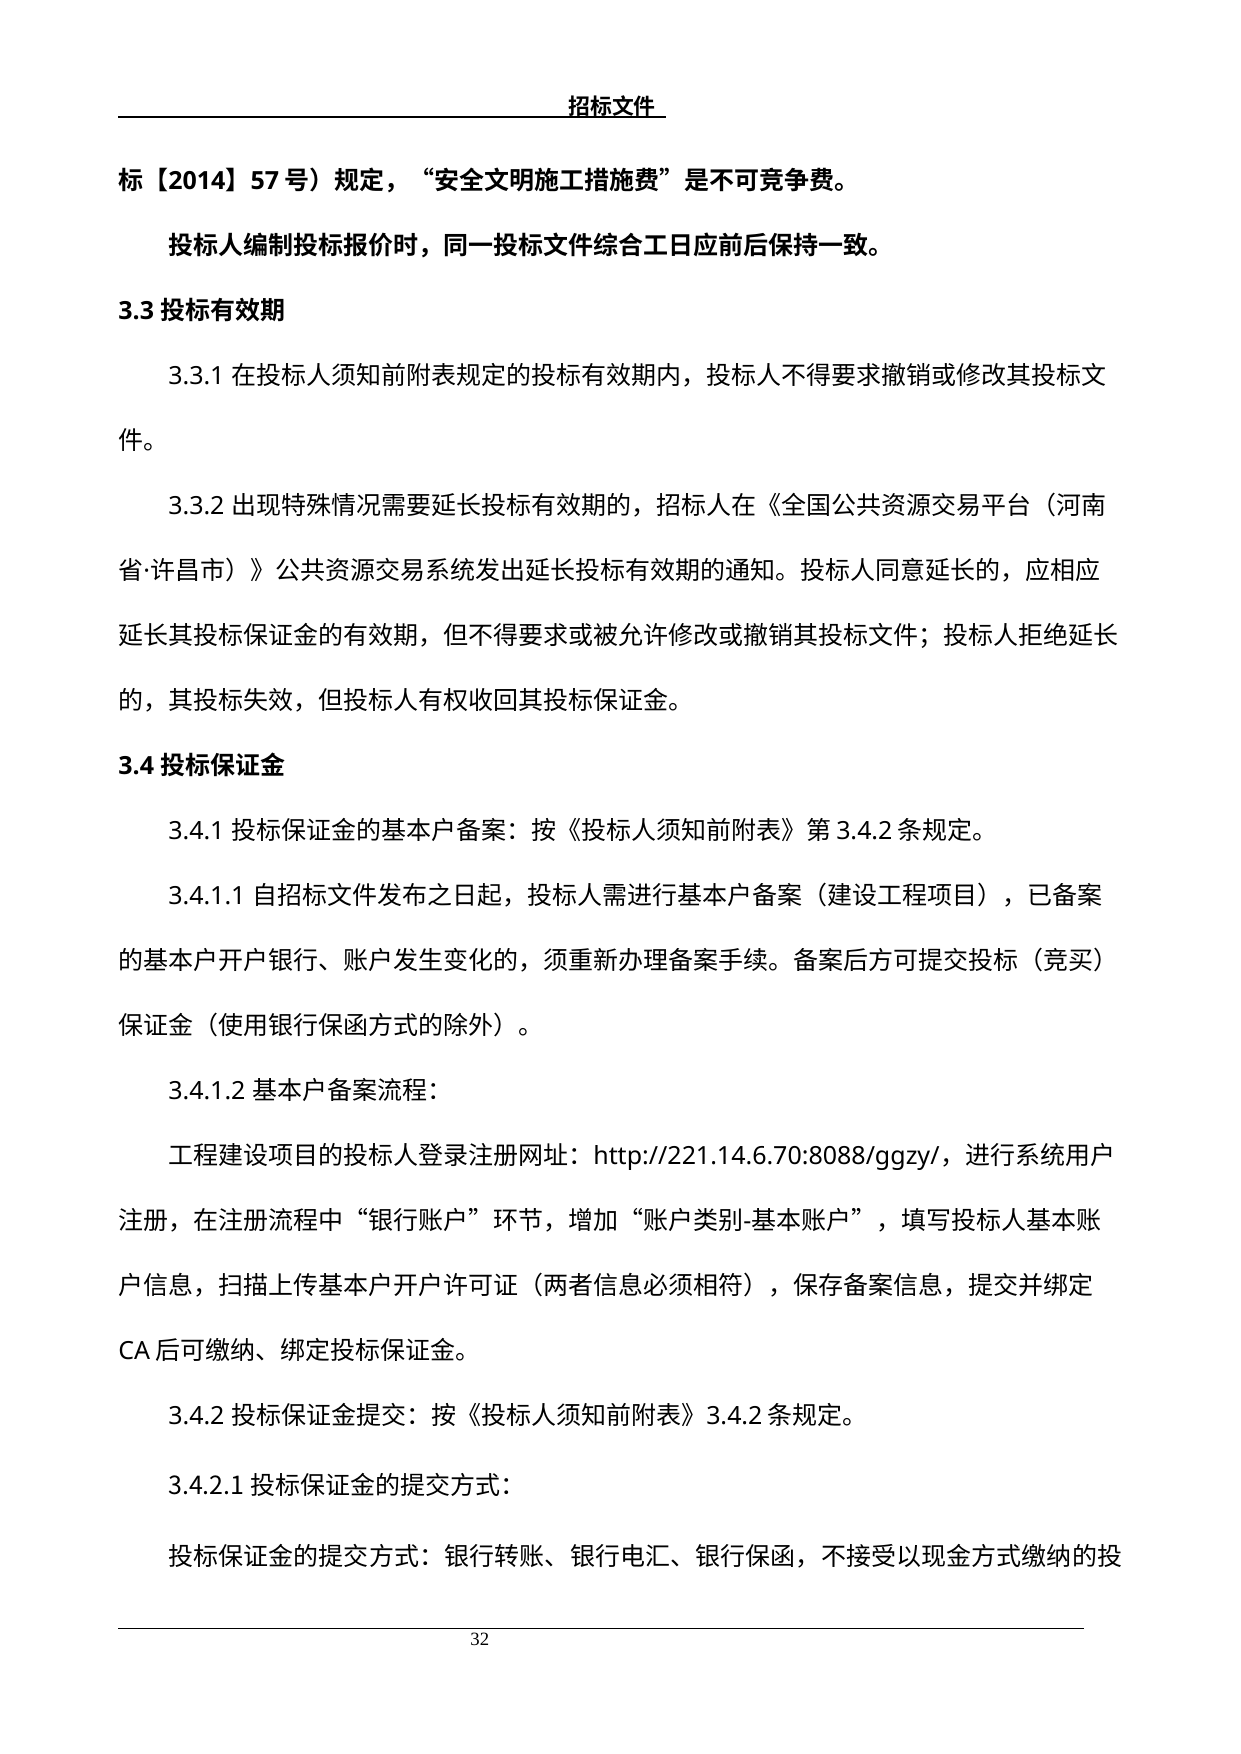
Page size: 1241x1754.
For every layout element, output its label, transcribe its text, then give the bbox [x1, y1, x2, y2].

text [118, 1522, 1122, 1587]
text 3.4.2.1 投标保证金的提交方式： [118, 1451, 1122, 1516]
text 3.4.1.1 自招标文件发布之日起，投标人需进行基本户备案（建设工程项目），已备案的基本户开户银行、账户发生变化的，须重新办理备案手续。备案后方可提交投标（竞买）保证金（使用银行保函方式的除外）。 [118, 861, 1122, 1056]
text 3.3 投标有效期 [118, 276, 1122, 341]
text 3.4 投标保证金 [118, 731, 1122, 796]
text 工程建设项目的投标人登录注册网址：http://221.14.6.70:8088/ggzy/，进行系统用户注册，在注册流程中“银行账户”环节，增加“账户类别-基本账户”，填写投标人基本账户信息，扫描上传基本户开户许可证（两者信息必须相符），保存备案信息，提交并绑定CA后可缴纳、绑定投标保证金。 [118, 1121, 1122, 1381]
text 3.4.2 投标保证金提交：按《投标人须知前附表》3.4.2条规定。 [118, 1381, 1122, 1446]
text 投标人编制投标报价时，同一投标文件综合工日应前后保持一致。 [118, 211, 1122, 276]
text 3.3.2 出现特殊情况需要延长投标有效期的，招标人在《全国公共资源交易平台（河南省·许昌市）》公共资源交易系统发出延长投标有效期的通知。投标人同意延长的，应相应延长其投标保证金的有效期，但不得要求或被允许修改或撤销其投标文件；投标人拒绝延长的，其投标失效，但投标人有权收回其投标保证金。 [118, 471, 1122, 731]
text 3.4.1 投标保证金的基本户备案：按《投标人须知前附表》第3.4.2条规定。 [118, 796, 1122, 861]
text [118, 146, 1122, 211]
text 3.3.1 在投标人须知前附表规定的投标有效期内，投标人不得要求撤销或修改其投标文件。 [118, 341, 1122, 471]
text 3.4.1.2 基本户备案流程： [118, 1056, 1122, 1121]
